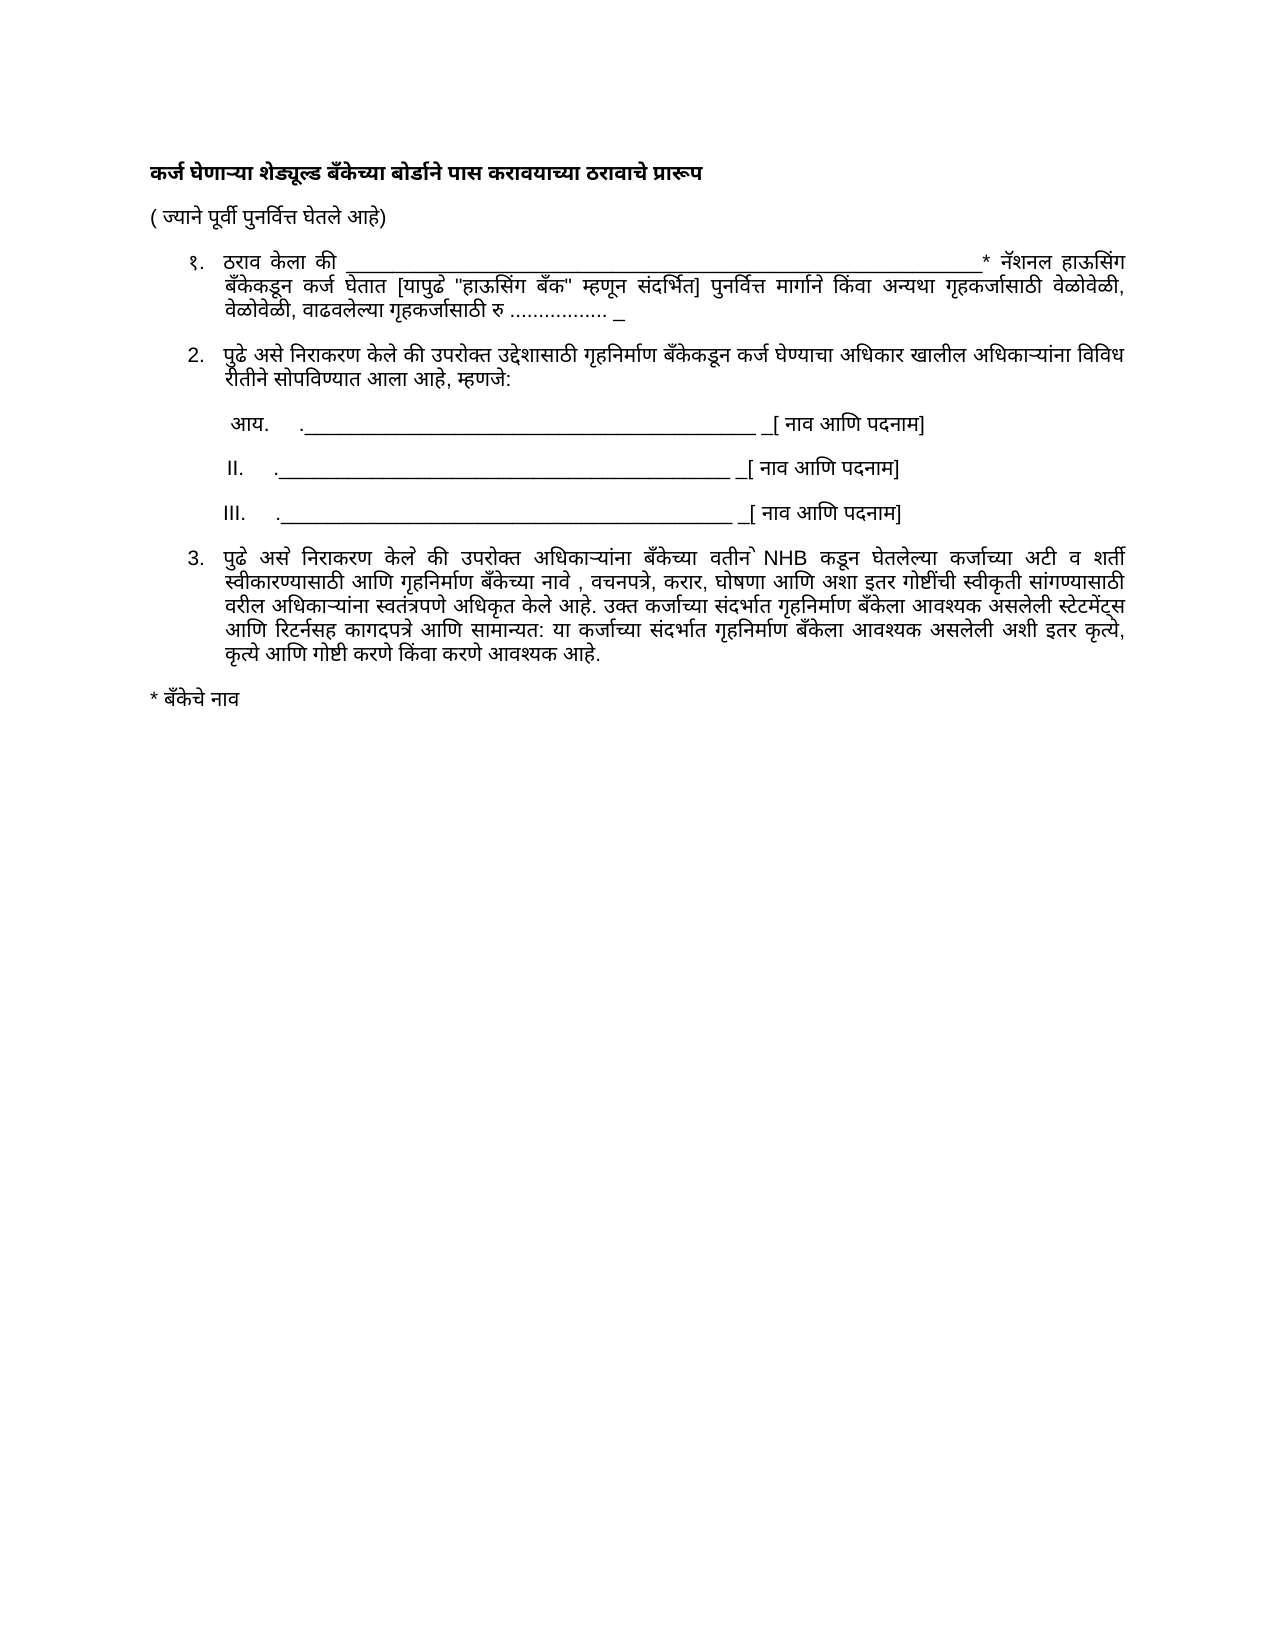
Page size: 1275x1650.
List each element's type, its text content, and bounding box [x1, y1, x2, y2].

text II. ._______________________________________ _[ नाव आणि पदनाम] [150, 456, 1125, 480]
text 3. पुढे असे निराकरण केले की उपरोक्त अधिकार्‍यांना बँकेच्या वतीने NHB कडून घेतलेल्या कर्जाच्या अटी व शर्ती स्वीकारण्यासाठी आणि गृहनिर्माण बँकेच्या नावे , वचनपत्रे, करार, घोषणा आणि अशा इतर गोष्टींची स्वीकृती सांगण्यासाठी वरील अधिकार्‍यांना स्वतंत्रपणे अधिकृत केले आहे. उक्त कर्जाच्या संदर्भात गृहनिर्माण बँकेला आवश्यक असलेली स्टेटमेंट्स आणि रिटर्नसह कागदपत्रे आणि सामान्यत: या कर्जाच्या संदर्भात गृहनिर्माण बँकेला आवश्यक असलेली अशी इतर कृत्ये, कृत्ये आणि गोष्टी करणे किंवा करणे आवश्यक आहे. [187, 546, 1125, 666]
text १. ठराव केला की _______________________________________________________* नॅशनल हाऊसिंग बँकेकडून कर्ज घेतात [यापुढे "हाऊसिंग बँक" म्हणून संदर्भित] पुनर्वित्त मार्गाने किंवा अन्यथा गृहकर्जासाठी वेळोवेळी, वेळोवेळी, वाढवलेल्या गृहकर्जासाठी रु ................. _ [187, 250, 1125, 322]
text आय. ._______________________________________ _[ नाव आणि पदनाम] [150, 411, 1125, 435]
text * बँकेचे नाव [150, 686, 1125, 710]
text ( ज्याने पूर्वी पुनर्वित्त घेतले आहे) [252, 205, 1125, 229]
text III. ._______________________________________ _[ नाव आणि पदनाम] [150, 501, 1125, 525]
text कर्ज घेणार्‍या शेड्यूल्ड बँकेच्या बोर्डाने पास करावयाच्या ठरावाचे प्रारूप [150, 160, 1125, 184]
text 2. पुढे असे निराकरण केले की उपरोक्त उद्देशासाठी गृहनिर्माण बँकेकडून कर्ज घेण्याचा अधिकार खालील अधिकार्‍यांना विविध रीतीने सोपविण्यात आला आहे, म्हणजे: [187, 343, 1125, 391]
